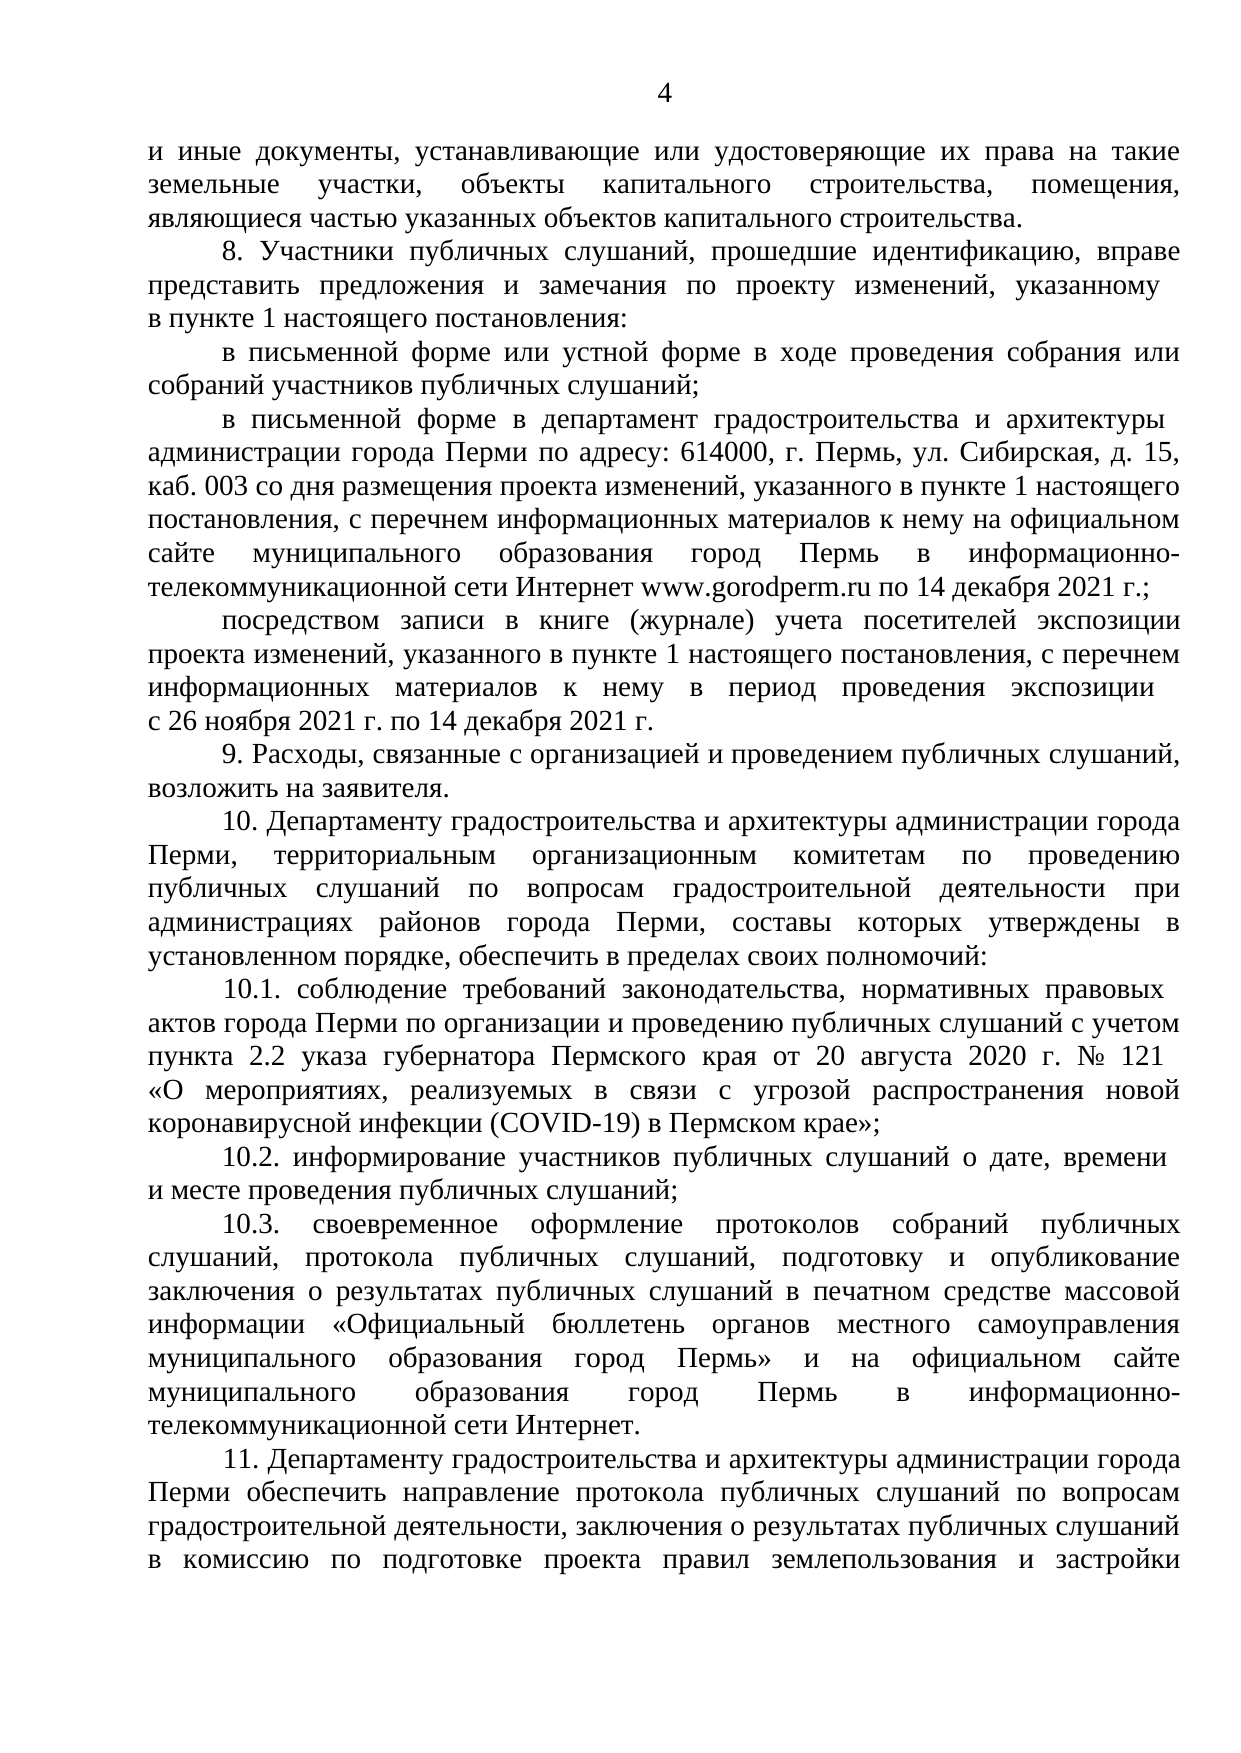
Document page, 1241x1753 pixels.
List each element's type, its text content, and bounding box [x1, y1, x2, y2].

text 10.1. соблюдение требований законодательства, нормативных правовых актов города Перми по организации и проведению публичных слушаний с учетом пункта 2.2 указа губернатора Пермского края от 20 августа 2020 г. № 121 «О мероприятиях, реализуемых в связи с угрозой распространения новой коронавирусной инфекции (COVID-19) в Пермском крае»; [148, 971, 1181, 1139]
text посредством записи в книге (журнале) учета посетителей экспозиции проекта изменений, указанного в пункте 1 настоящего постановления, с перечнем информационных материалов к нему в период проведения экспозиции с 26 ноября 2021 г. по 14 декабря 2021 г. [148, 602, 1181, 736]
text 10.2. информирование участников публичных слушаний о дате, времени и месте проведения публичных слушаний; [148, 1139, 1181, 1206]
text 8. Участники публичных слушаний, прошедшие идентификацию, вправе представить предложения и замечания по проекту изменений, указанному в пункте 1 настоящего постановления: [148, 233, 1181, 334]
text 9. Расходы, связанные с организацией и проведением публичных слушаний, возложить на заявителя. [148, 736, 1181, 803]
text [148, 1441, 1181, 1575]
text в письменной форме в департамент градостроительства и архитектуры администрации города Перми по адресу: 614000, г. Пермь, ул. Сибирская, д. 15, каб. 003 со дня размещения проекта изменений, указанного в пункте 1 настоящего постановления, с перечнем информационных материалов к нему на официальном сайте муниципального образования город Пермь в информационно-телекоммуникационной сети Интернет www.gorodperm.ru по 14 декабря 2021 г.; [148, 401, 1181, 602]
text в письменной форме или устной форме в ходе проведения собрания или собраний участников публичных слушаний; [148, 334, 1181, 401]
text 10. Департаменту градостроительства и архитектуры администрации города Перми, территориальным организационным комитетам по проведению публичных слушаний по вопросам градостроительной деятельности при администрациях районов города Перми, составы которых утверждены в установленном порядке, обеспечить в пределах своих полномочий: [148, 803, 1181, 971]
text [148, 133, 1181, 233]
text 10.3. своевременное оформление протоколов собраний публичных слушаний, протокола публичных слушаний, подготовку и опубликование заключения о результатах публичных слушаний в печатном средстве массовой информации «Официальный бюллетень органов местного самоуправления муниципального образования город Пермь» и на официальном сайте муниципального образования город Пермь в информационно-телекоммуникационной сети Интернет. [148, 1206, 1181, 1441]
